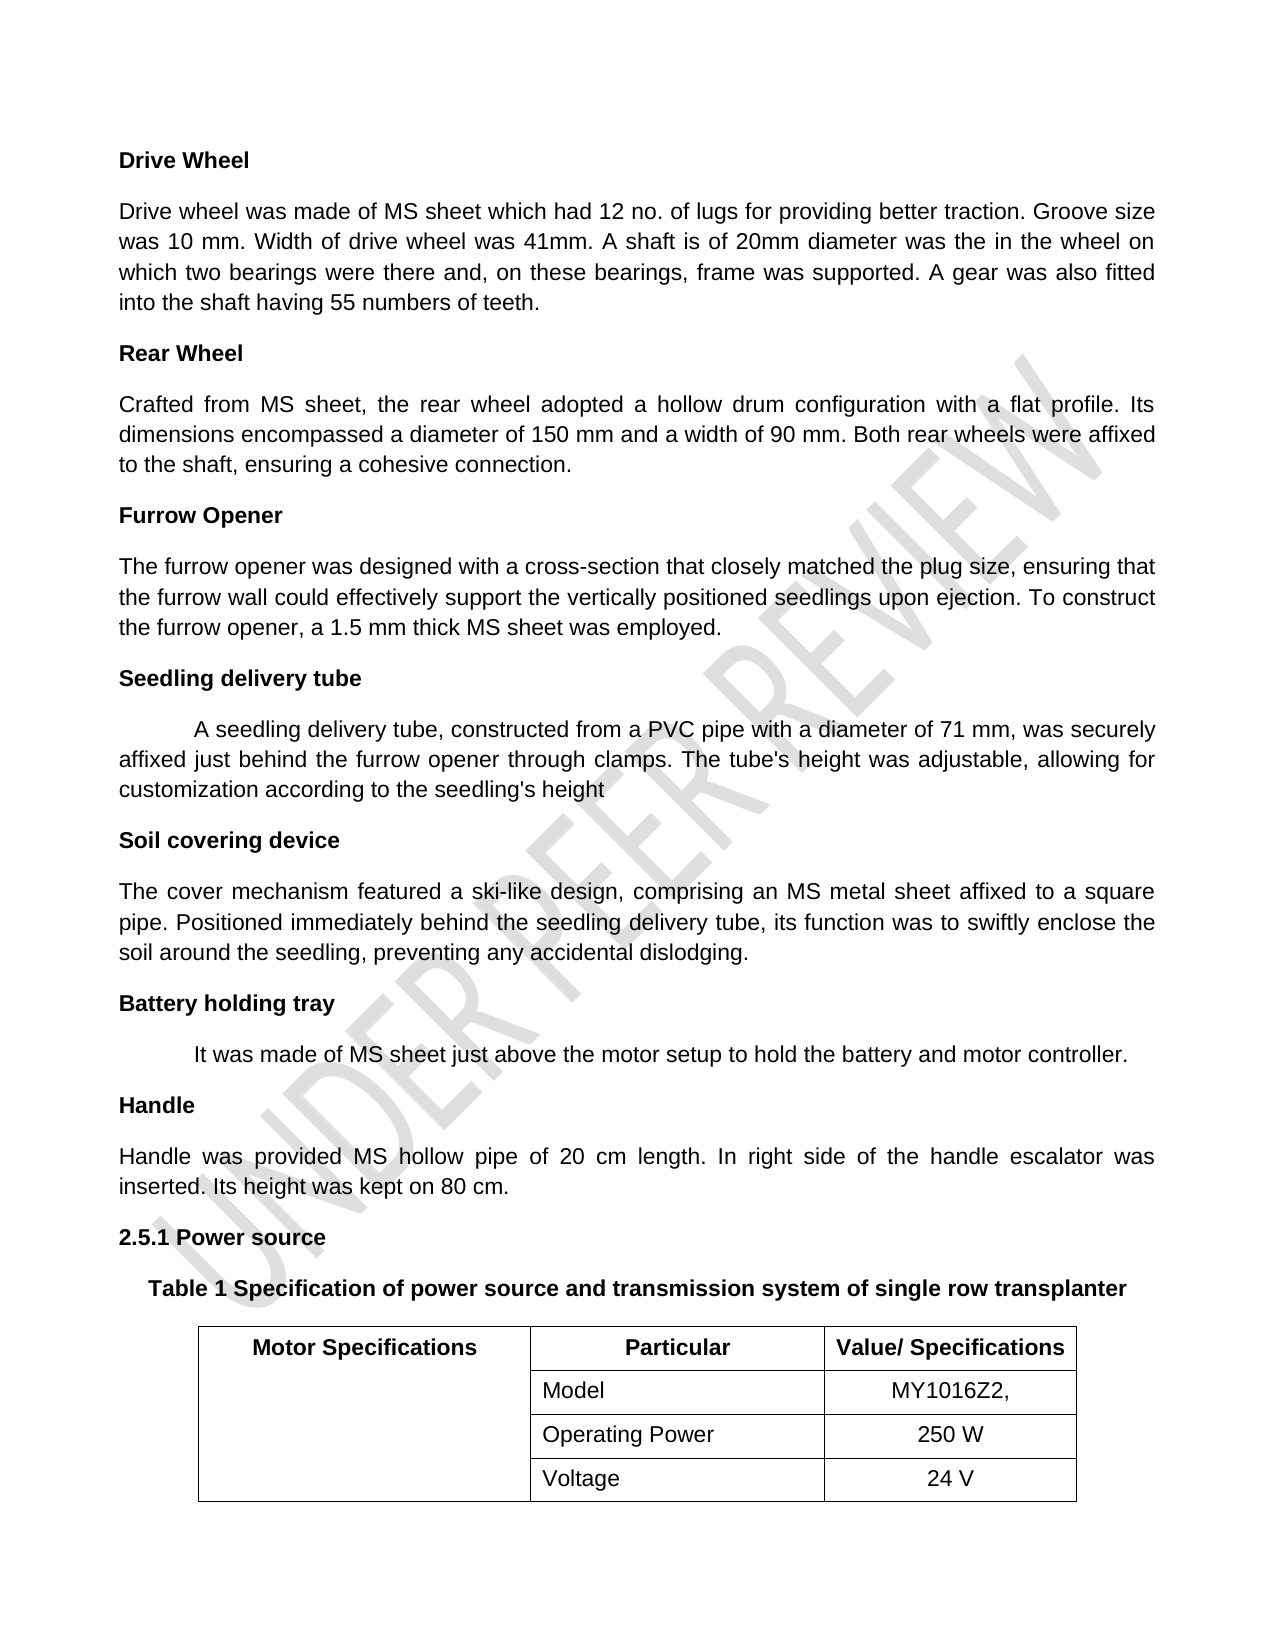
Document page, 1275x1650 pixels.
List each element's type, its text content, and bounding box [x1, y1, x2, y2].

table_cell MY1016Z2, [825, 1371, 1076, 1414]
table_header Value/ Specifications [825, 1327, 1076, 1370]
text The cover mechanism featured a ski-like design, comprising an MS metal sheet affixed to a square pipe. Positioned immediately behind the seedling delivery tube, its function was to swiftly enclose the soil around the seedling, preventing any accidental dislodging. [118, 878, 1156, 965]
text 2.5.1 Power source [118, 1224, 1156, 1250]
text Crafted from MS sheet, the rear wheel adopted a hollow drum configuration with a flat profile. Its dimensions encompassed a diameter of 150 mm and a width of 90 mm. Both rear wheels were affixed to the shaft, ensuring a cohesive connection. [118, 391, 1156, 477]
text Rear Wheel [118, 340, 1156, 366]
text Handle [118, 1092, 1156, 1118]
table_cell 250 W [825, 1415, 1076, 1457]
text A seedling delivery tube, constructed from a PVC pipe with a diameter of 71 mm, was securely affixed just behind the furrow opener through clamps. The tube's height was adjustable, allowing for customization according to the seedling's height [118, 716, 1156, 802]
text Table 1 Specification of power source and transmission system of single row transplanter [118, 1275, 1156, 1301]
text The furrow opener was designed with a cross-section that closely matched the plug size, ensuring that the furrow wall could effectively support the vertically positioned seedlings upon ejection. To construct the furrow opener, a 1.5 mm thick MS sheet was employed. [118, 553, 1156, 640]
text Battery holding tray [118, 990, 1156, 1016]
text It was made of MS sheet just above the motor setup to hold the battery and motor controller. [118, 1041, 1156, 1067]
text Furrow Opener [118, 502, 1156, 528]
table_cell Model [531, 1371, 824, 1414]
table_cell Operating Power [531, 1415, 824, 1457]
text Soil covering device [118, 827, 1156, 853]
table_header Particular [531, 1327, 824, 1370]
text Drive wheel was made of MS sheet which had 12 no. of lugs for providing better traction. Groove size was 10 mm. Width of drive wheel was 41mm. A shaft is of 20mm diameter was the in the wheel on which two bearings were there and, on these bearings, frame was supported. A gear was also fitted into the shaft having 55 numbers of teeth. [118, 198, 1156, 315]
text Handle was provided MS hollow pipe of 20 cm length. In right side of the handle escalator was inserted. Its height was kept on 80 cm. [118, 1143, 1156, 1199]
table_header Motor Specifications [199, 1327, 530, 1501]
table_cell Voltage [531, 1459, 824, 1501]
table_cell 24 V [825, 1459, 1076, 1501]
text Seedling delivery tube [118, 665, 1156, 691]
text Drive Wheel [118, 147, 1156, 173]
